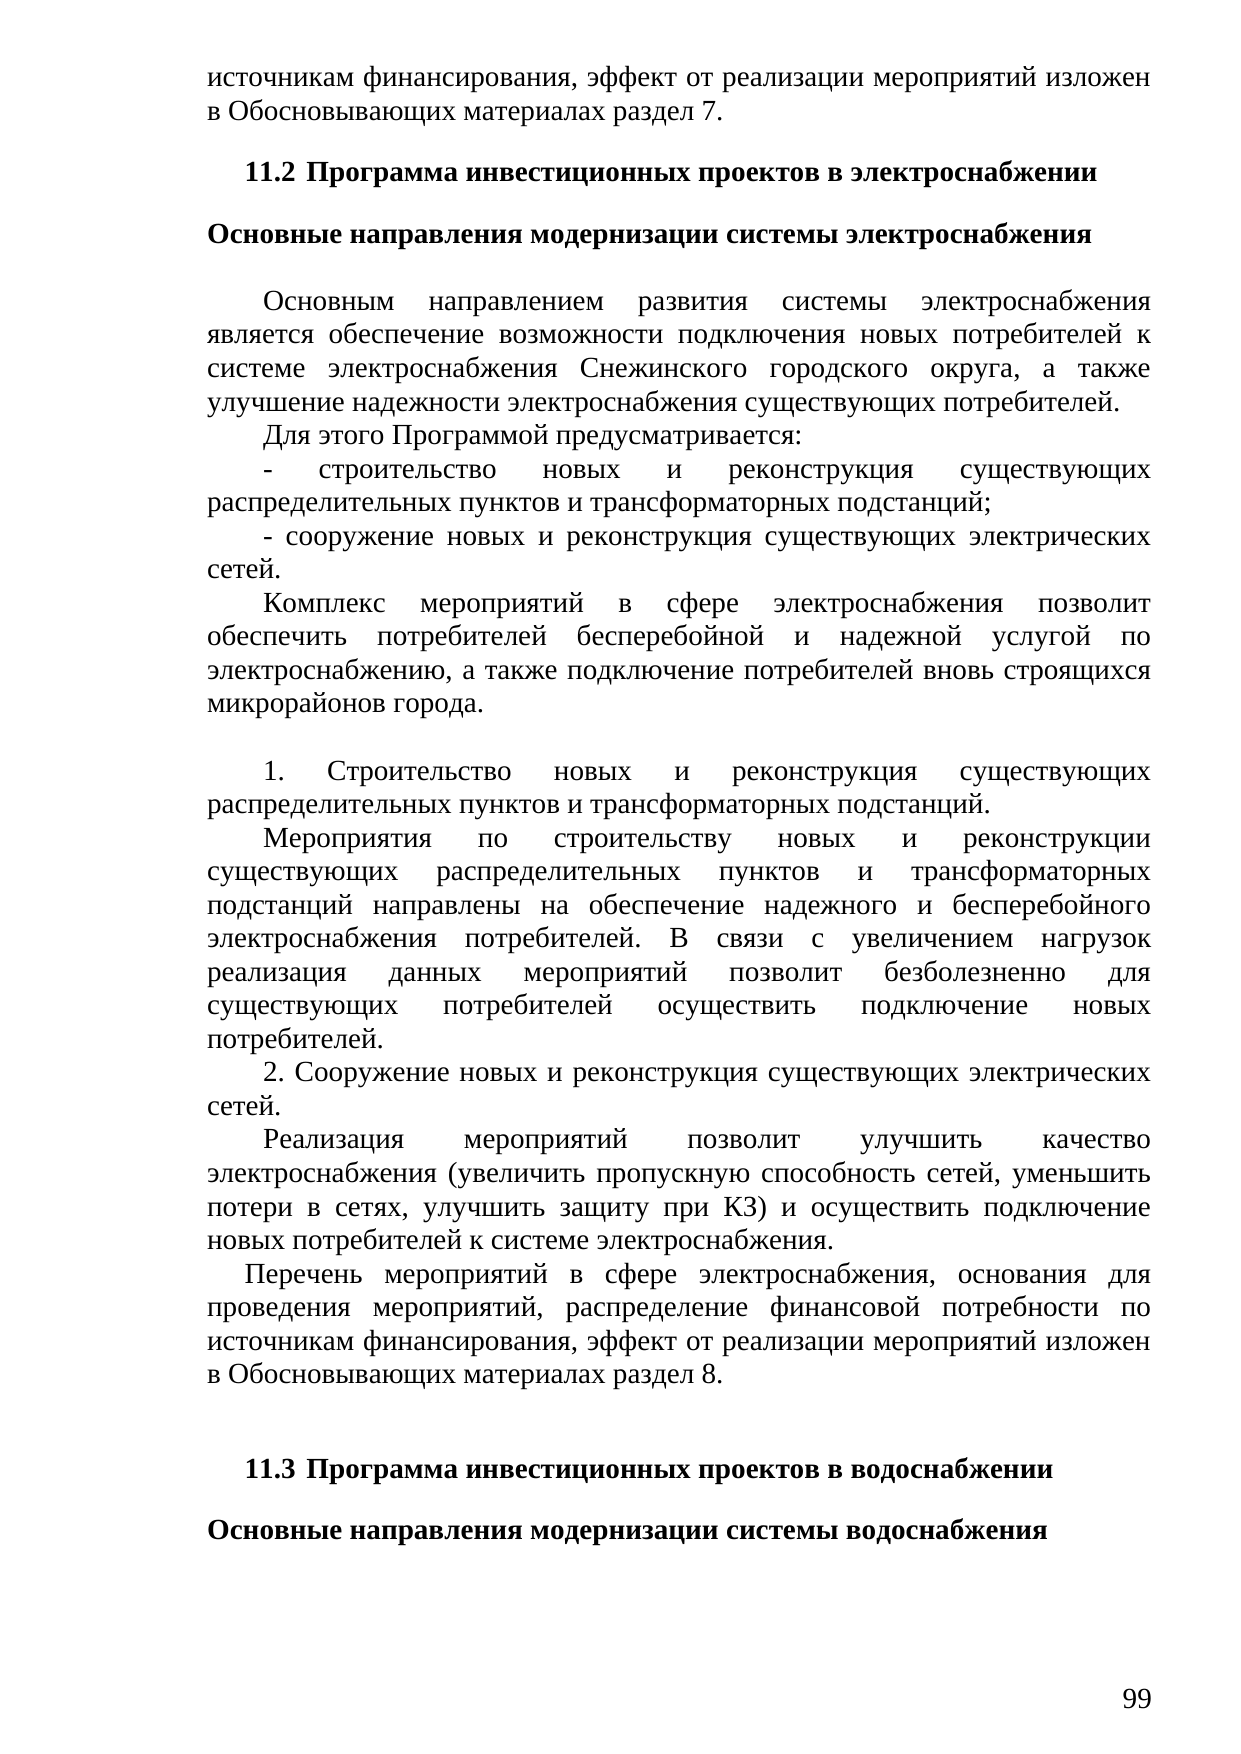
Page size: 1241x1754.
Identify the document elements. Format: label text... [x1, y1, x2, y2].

text Основные направления модернизации системы электроснабжения [207, 216, 1152, 249]
text Основные направления модернизации системы водоснабжения [207, 1512, 1152, 1546]
text 2. Сооружение новых и реконструкция существующих электрических сетей. [207, 1054, 1152, 1122]
text Комплекс мероприятий в сфере электроснабжения позволит обеспечить потребителей бесперебойной и надежной услугой по электроснабжению, а также подключение потребителей вновь строящихся микрорайонов города. [207, 585, 1152, 719]
text Для этого Программой предусматривается: [207, 417, 1152, 451]
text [207, 59, 1152, 126]
text - строительство новых и реконструкция существующих распределительных пунктов и трансформаторных подстанций; [207, 451, 1152, 518]
list Программа инвестиционных проектов в электроснабжении [244, 154, 1152, 187]
text Основным направлением развития системы электроснабжения является обеспечение возможности подключения новых потребителей к системе электроснабжения Снежинского городского округа, а также улучшение надежности электроснабжения существующих потребителей. [207, 283, 1152, 417]
text 1. Строительство новых и реконструкция существующих распределительных пунктов и трансформаторных подстанций. [207, 753, 1152, 820]
text Перечень мероприятий в сфере электроснабжения, основания для проведения мероприятий, распределение финансовой потребности по источникам финансирования, эффект от реализации мероприятий изложен в Обосновывающих материалах раздел 8. [207, 1256, 1152, 1390]
list Программа инвестиционных проектов в водоснабжении [244, 1451, 1152, 1485]
text Мероприятия по строительству новых и реконструкции существующих распределительных пунктов и трансформаторных подстанций направлены на обеспечение надежного и бесперебойного электроснабжения потребителей. В связи с увеличением нагрузок реализация данных мероприятий позволит безболезненно для существующих потребителей осуществить подключение новых потребителей. [207, 820, 1152, 1054]
text - сооружение новых и реконструкция существующих электрических сетей. [207, 518, 1152, 585]
text Реализация мероприятий позволит улучшить качество электроснабжения (увеличить пропускную способность сетей, уменьшить потери в сетях, улучшить защиту при КЗ) и осуществить подключение новых потребителей к системе электроснабжения. [207, 1122, 1152, 1256]
